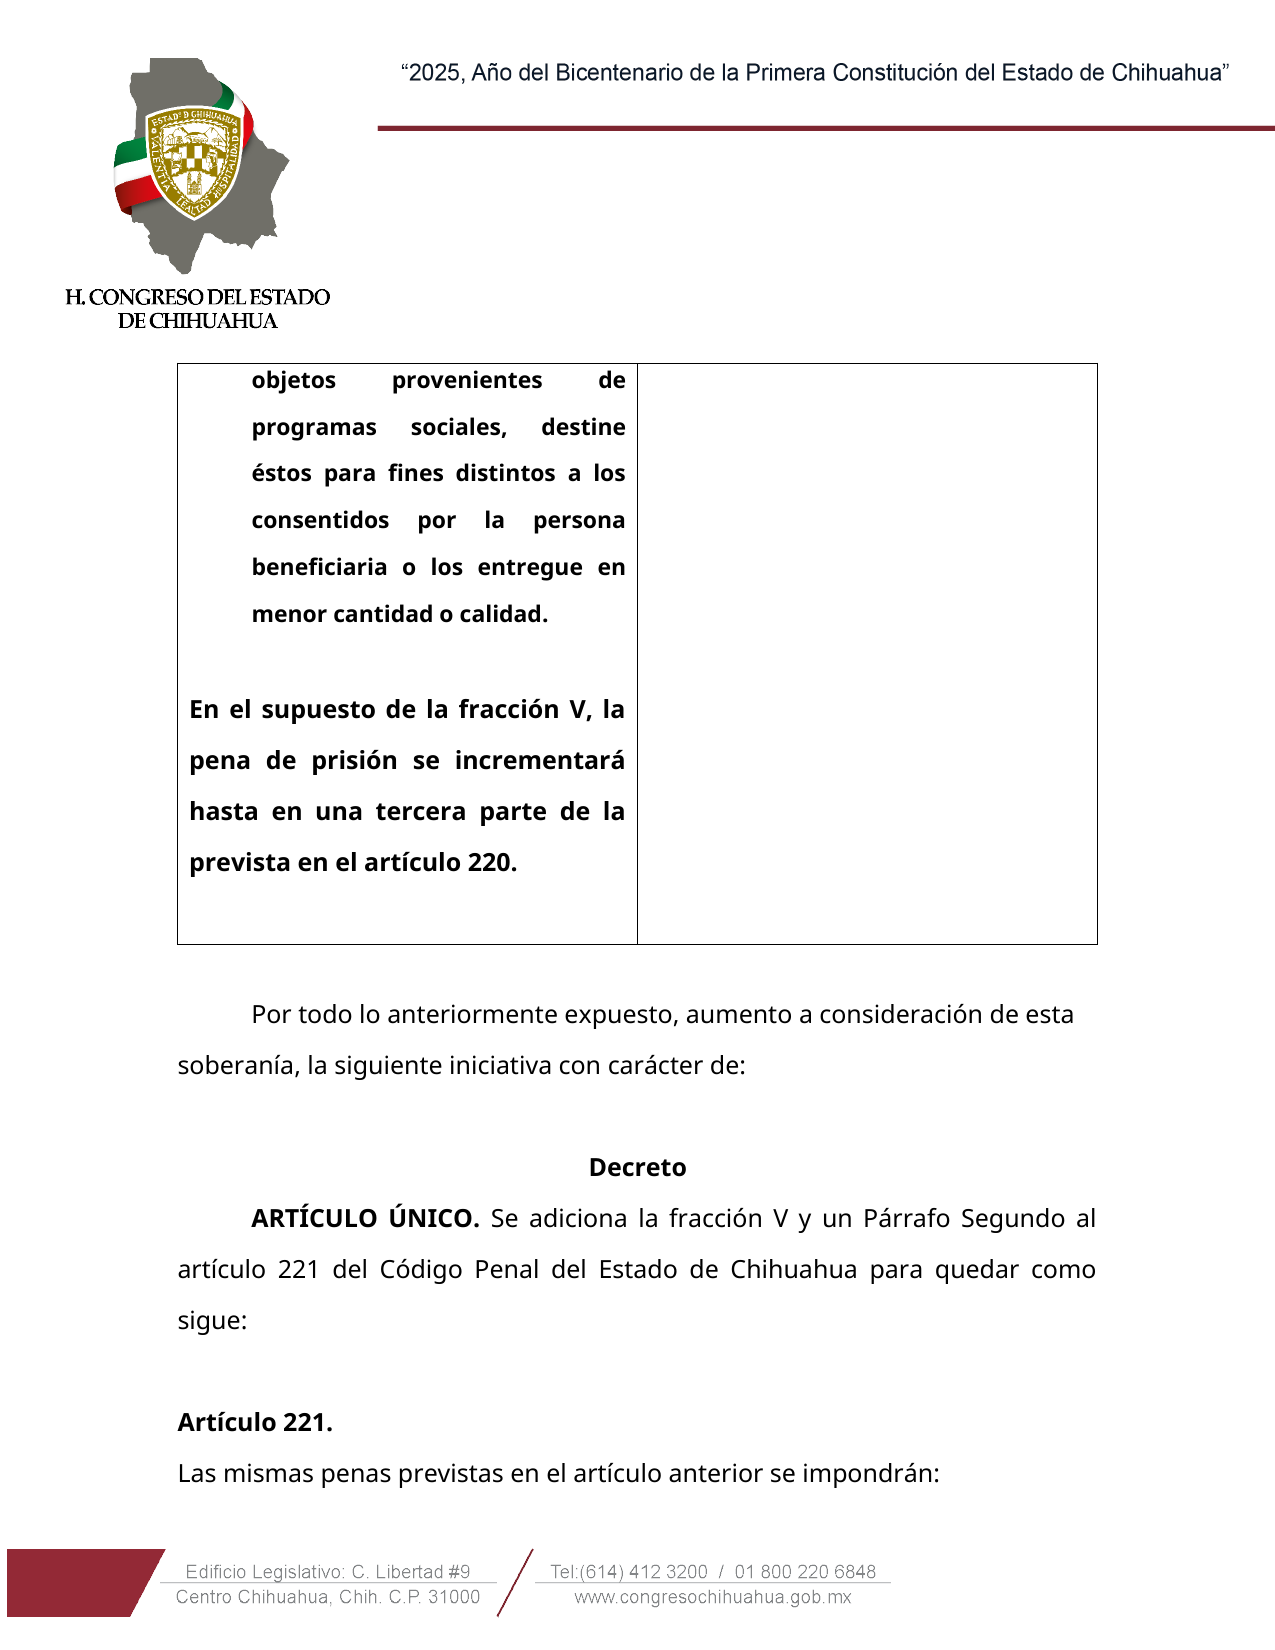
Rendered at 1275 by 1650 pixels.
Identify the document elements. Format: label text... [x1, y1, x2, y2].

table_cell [178, 364, 637, 944]
text Artículo 221. [177, 1404, 1098, 1439]
text Las mismas penas previstas en el artículo anterior se impondrán: [177, 1456, 1098, 1490]
text Decreto [177, 1149, 1098, 1183]
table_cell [638, 364, 1097, 944]
text ARTÍCULO ÚNICO. Se adiciona la fracción V y un Párrafo Segundo al artículo 221 del Código Penal del Estado de Chihuahua para quedar como sigue: [177, 1200, 1098, 1337]
text Por todo lo anteriormente expuesto, aumento a consideración de esta soberanía, la siguiente iniciativa con carácter de: [177, 996, 1098, 1081]
picture [6, 0, 1275, 1650]
